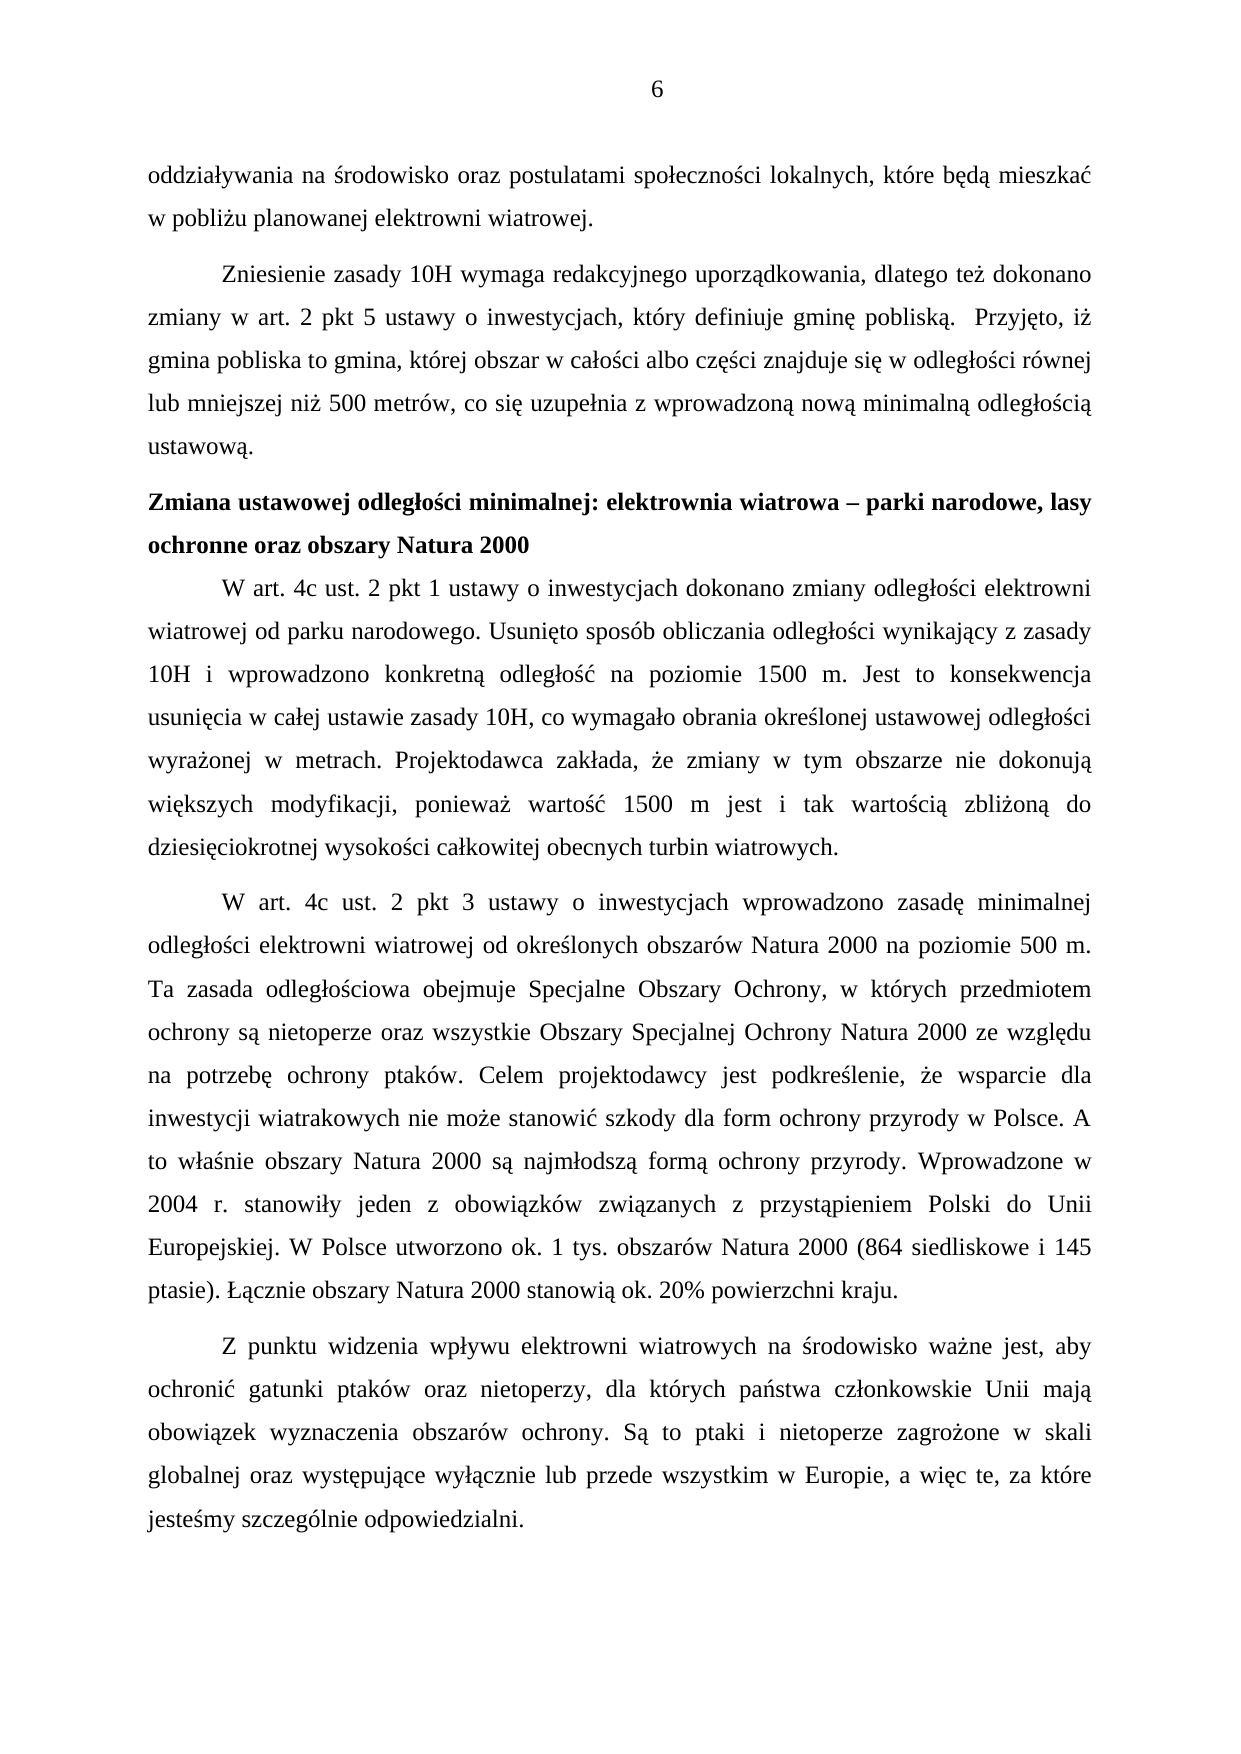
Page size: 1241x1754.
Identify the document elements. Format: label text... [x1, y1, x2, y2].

subtitle Zmiana ustawowej odległości minimalnej: elektrownia wiatrowa – parki narodowe, lasy ochronne oraz obszary Natura 2000 [148, 487, 1093, 559]
text Z punktu widzenia wpływu elektrowni wiatrowych na środowisko ważne jest, aby ochronić gatunki ptaków oraz nietoperzy, dla których państwa członkowskie Unii mają obowiązek wyznaczenia obszarów ochrony. Są to ptaki i nietoperze zagrożone w skali globalnej oraz występujące wyłącznie lub przede wszystkim w Europie, a więc te, za które jesteśmy szczególnie odpowiedzialni. [148, 1331, 1093, 1532]
text Zniesienie zasady 10H wymaga redakcyjnego uporządkowania, dlatego też dokonano zmiany w art. 2 pkt 5 ustawy o inwestycjach, który definiuje gminę pobliską. Przyjęto, iż gmina pobliska to gmina, której obszar w całości albo części znajduje się w odległości równej lub mniejszej niż 500 metrów, co się uzupełnia z wprowadzoną nową minimalną odległością ustawową. [148, 259, 1093, 460]
text W art. 4c ust. 2 pkt 1 ustawy o inwestycjach dokonano zmiany odległości elektrowni wiatrowej od parku narodowego. Usunięto sposób obliczania odległości wynikający z zasady 10H i wprowadzono konkretną odległość na poziomie 1500 m. Jest to konsekwencja usunięcia w całej ustawie zasady 10H, co wymagało obrania określonej ustawowej odległości wyrażonej w metrach. Projektodawca zakłada, że zmiany w tym obszarze nie dokonują większych modyfikacji, ponieważ wartość 1500 m jest i tak wartością zbliżoną do dziesięciokrotnej wysokości całkowitej obecnych turbin wiatrowych. [148, 573, 1093, 861]
text W art. 4c ust. 2 pkt 3 ustawy o inwestycjach wprowadzono zasadę minimalnej odległości elektrowni wiatrowej od określonych obszarów Natura 2000 na poziomie 500 m. Ta zasada odległościowa obejmuje Specjalne Obszary Ochrony, w których przedmiotem ochrony są nietoperze oraz wszystkie Obszary Specjalnej Ochrony Natura 2000 ze względu na potrzebę ochrony ptaków. Celem projektodawcy jest podkreślenie, że wsparcie dla inwestycji wiatrakowych nie może stanowić szkody dla form ochrony przyrody w Polsce. A to właśnie obszary Natura 2000 są najmłodszą formą ochrony przyrody. Wprowadzone w 2004 r. stanowiły jeden z obowiązków związanych z przystąpieniem Polski do Unii Europejskiej. W Polsce utworzono ok. 1 tys. obszarów Natura 2000 (864 siedliskowe i 145 ptasie). Łącznie obszary Natura 2000 stanowią ok. 20% powierzchni kraju. [148, 887, 1093, 1304]
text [148, 160, 1093, 232]
